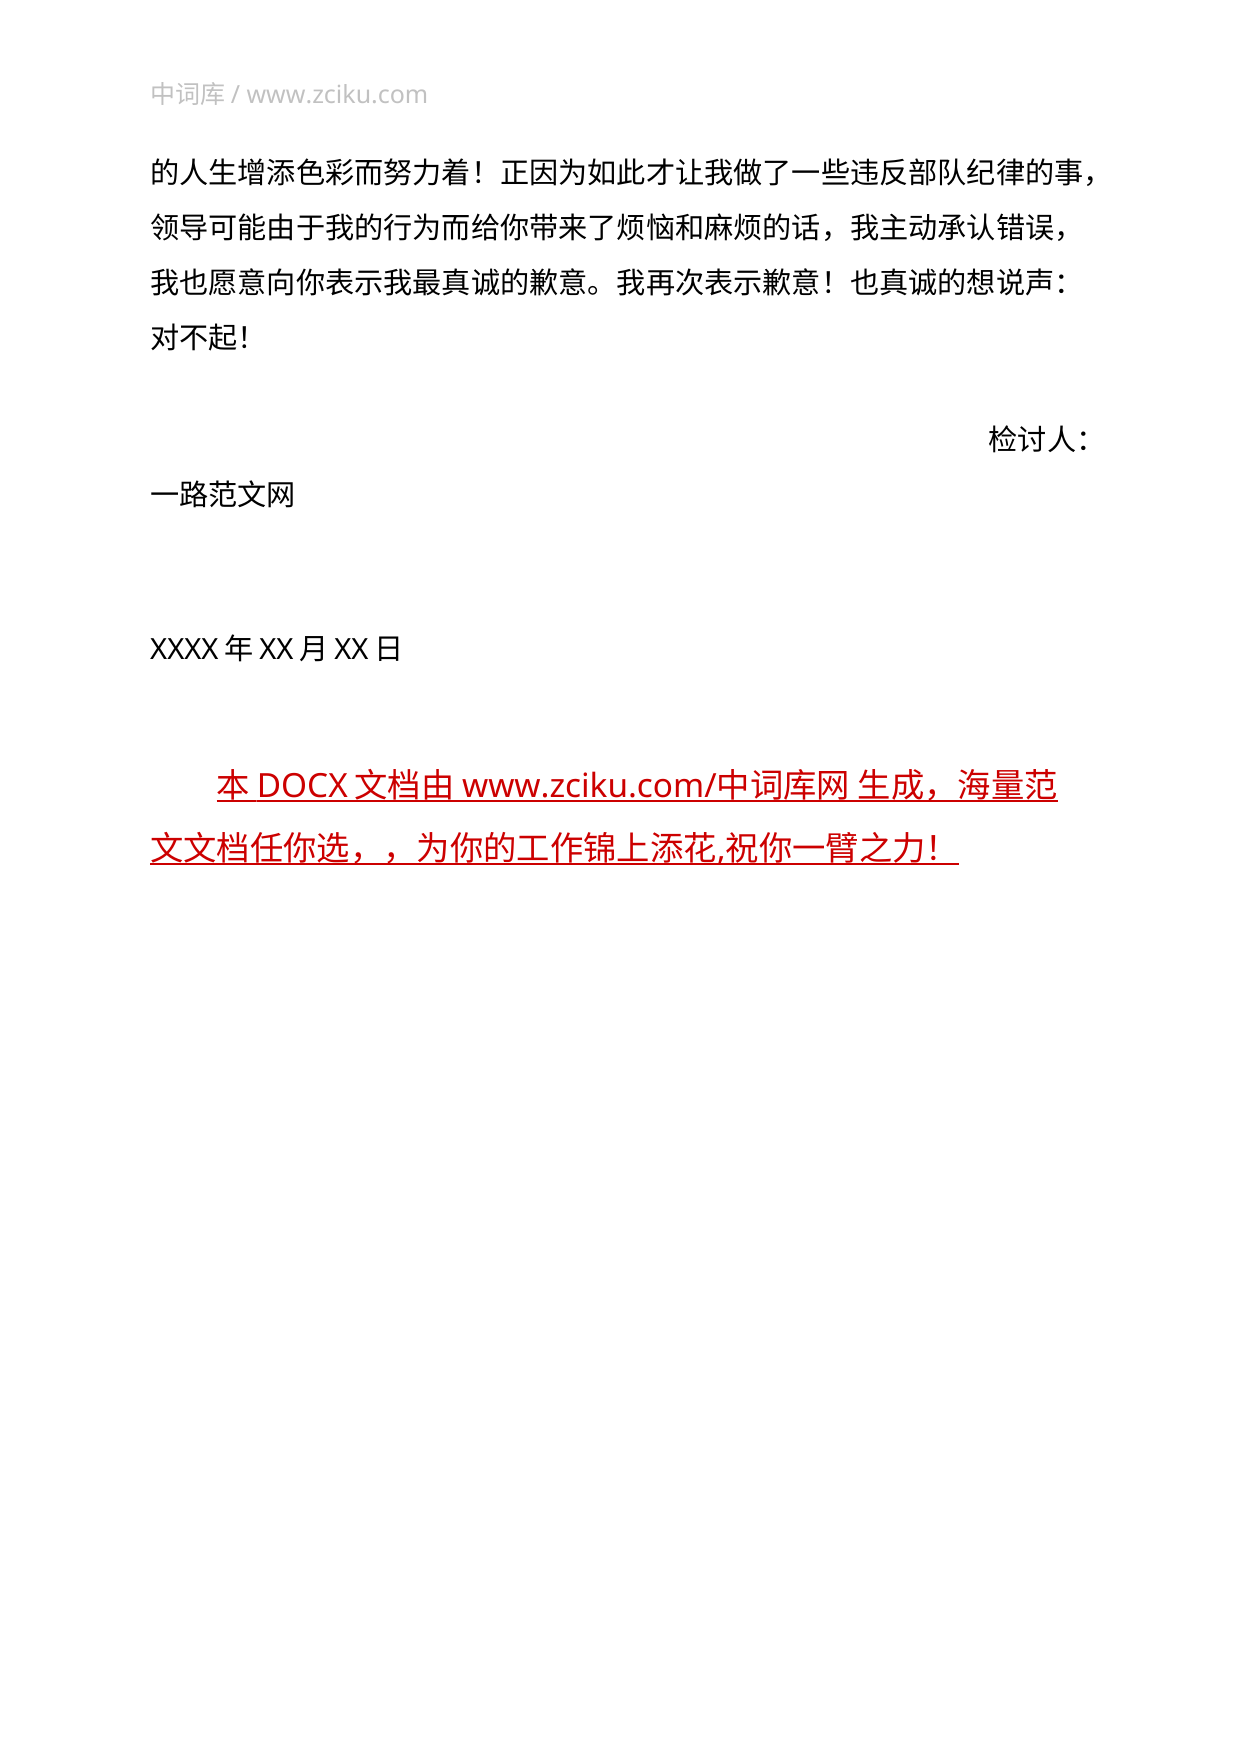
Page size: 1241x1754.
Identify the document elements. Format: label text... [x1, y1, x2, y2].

text 本DOCX文档由 www.zciku.com/中词库网 生成，海量范文文档任你选，，为你的工作锦上添花,祝你一臂之力！ [150, 759, 1090, 870]
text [150, 150, 1090, 357]
text 检讨人：一路范文网 [150, 416, 1090, 514]
text XXXX年XX月XX日 [150, 573, 1090, 668]
